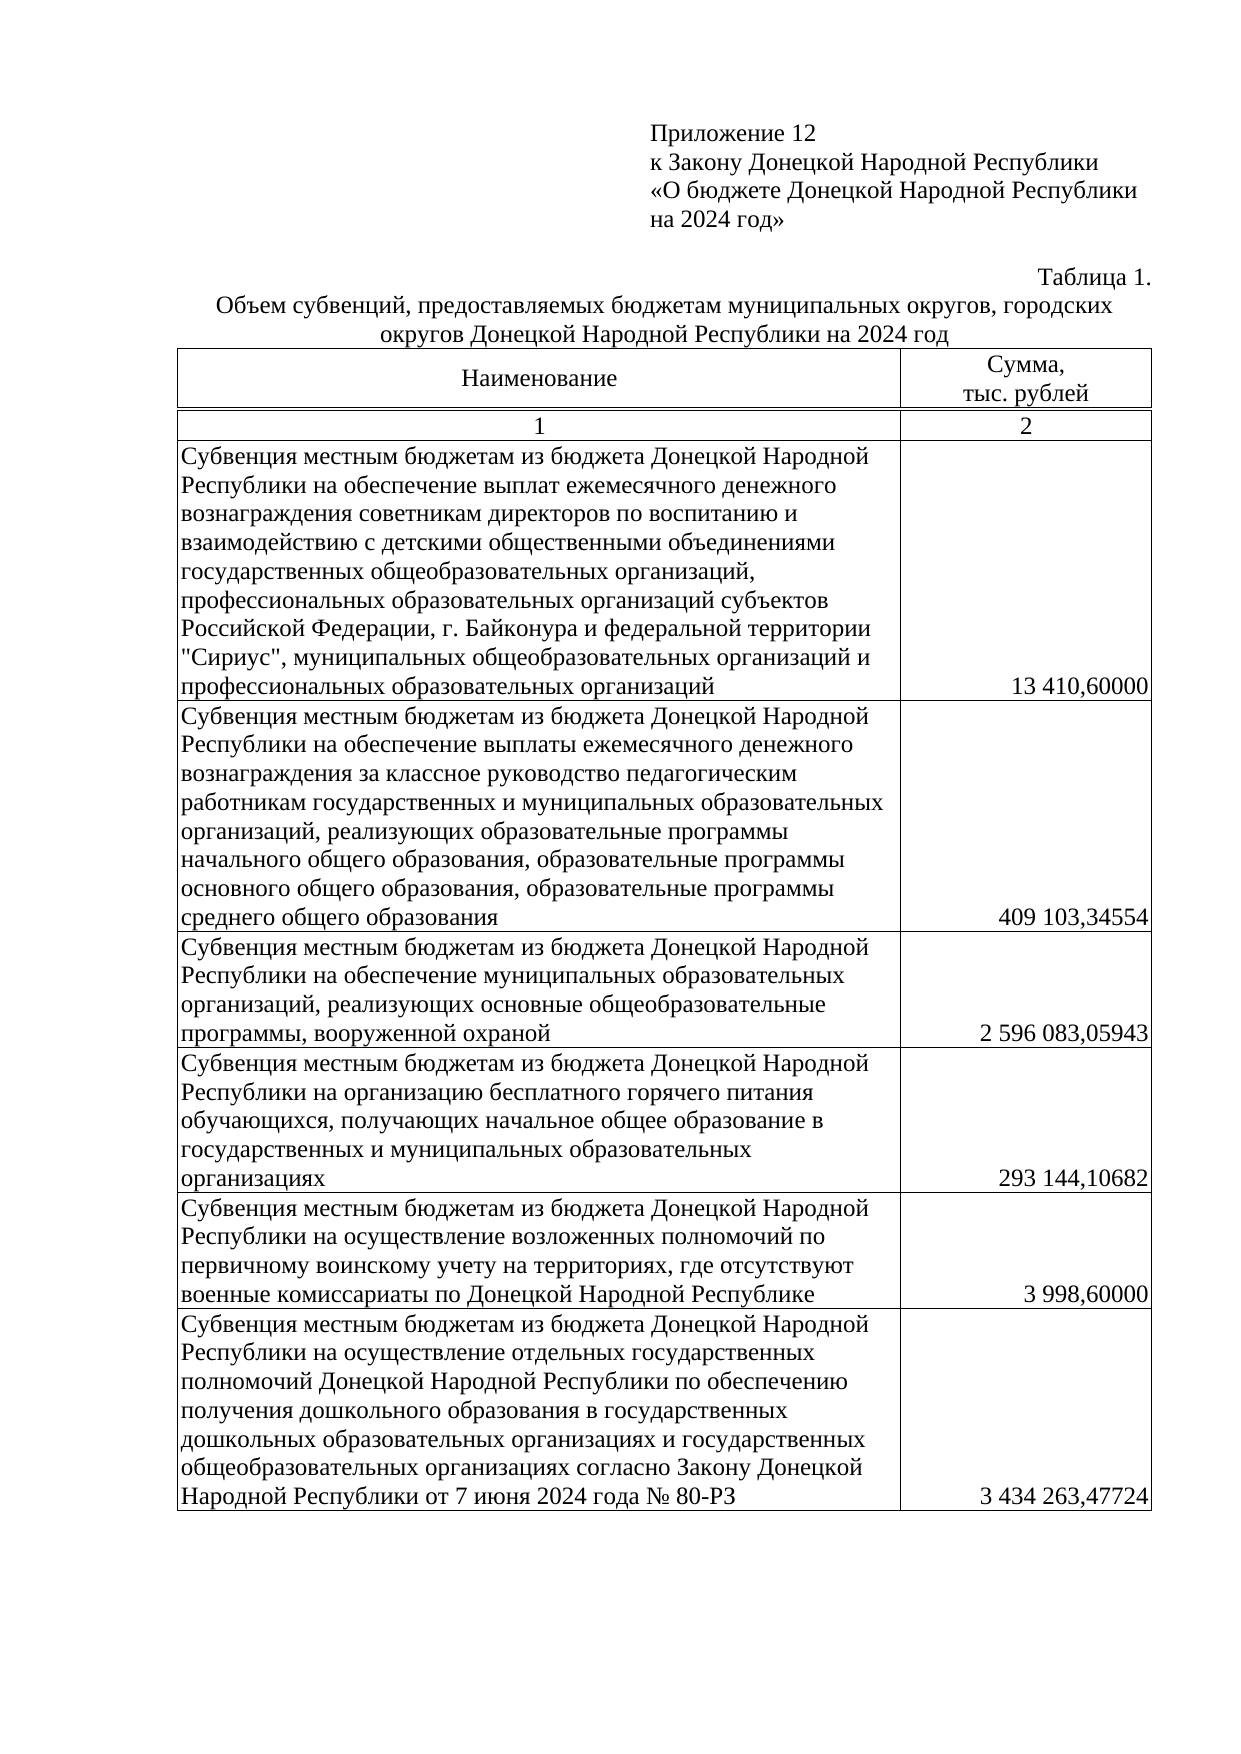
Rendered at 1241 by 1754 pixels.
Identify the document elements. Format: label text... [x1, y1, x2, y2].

text Приложение 12 к Закону Донецкой Народной Республики «О бюджете Донецкой Народной Республики на 2024 год» [650, 118, 1152, 233]
text Объем субвенций, предоставляемых бюджетам муниципальных округов, городских округов Донецкой Народной Республики на 2024 год [177, 291, 1152, 348]
table_header 2 [901, 411, 1151, 440]
table_cell Субвенция местным бюджетам из бюджета Донецкой Народной Республики на обеспечение выплат ежемесячного денежного вознаграждения советникам директоров по воспитанию и взаимодействию с детскими общественными объединениями государственных общеобразовательных организаций, профессиональных образовательных организаций субъектов Российской Федерации, г. Байконура и федеральной территории "Сириус", муниципальных общеобразовательных организаций и профессиональных образовательных организаций [178, 441, 900, 700]
table_header 1 [178, 411, 900, 440]
table_cell Субвенция местным бюджетам из бюджета Донецкой Народной Республики на осуществление возложенных полномочий по первичному воинскому учету на территориях, где отсутствуют военные комиссариаты по Донецкой Народной Республике [178, 1193, 900, 1308]
table_header Сумма, тыс. рублей [901, 349, 1151, 407]
table_cell Субвенция местным бюджетам из бюджета Донецкой Народной Республики на осуществление отдельных государственных полномочий Донецкой Народной Республики по обеспечению получения дошкольного образования в государственных дошкольных образовательных организациях и государственных общеобразовательных организациях согласно Закону Донецкой Народной Республики от 7 июня 2024 года № 80-РЗ [178, 1309, 900, 1510]
table_cell 409 103,34554 [901, 701, 1151, 931]
table_cell 3 434 263,47724 [901, 1309, 1151, 1510]
table_cell Субвенция местным бюджетам из бюджета Донецкой Народной Республики на организацию бесплатного горячего питания обучающихся, получающих начальное общее образование в государственных и муниципальных образовательных организациях [178, 1048, 900, 1192]
table_cell Субвенция местным бюджетам из бюджета Донецкой Народной Республики на обеспечение выплаты ежемесячного денежного вознаграждения за классное руководство педагогическим работникам государственных и муниципальных образовательных организаций, реализующих образовательные программы начального общего образования, образовательные программы основного общего образования, образовательные программы среднего общего образования [178, 701, 900, 931]
table_cell 2 596 083,05943 [901, 932, 1151, 1047]
table_header Наименование [178, 349, 900, 407]
table_cell 13 410,60000 [901, 441, 1151, 700]
table_cell 3 998,60000 [901, 1193, 1151, 1308]
table_cell 293 144,10682 [901, 1048, 1151, 1192]
text Таблица 1. [177, 262, 1152, 291]
table_cell Субвенция местным бюджетам из бюджета Донецкой Народной Республики на обеспечение муниципальных образовательных организаций, реализующих основные общеобразовательные программы, вооруженной охраной [178, 932, 900, 1047]
